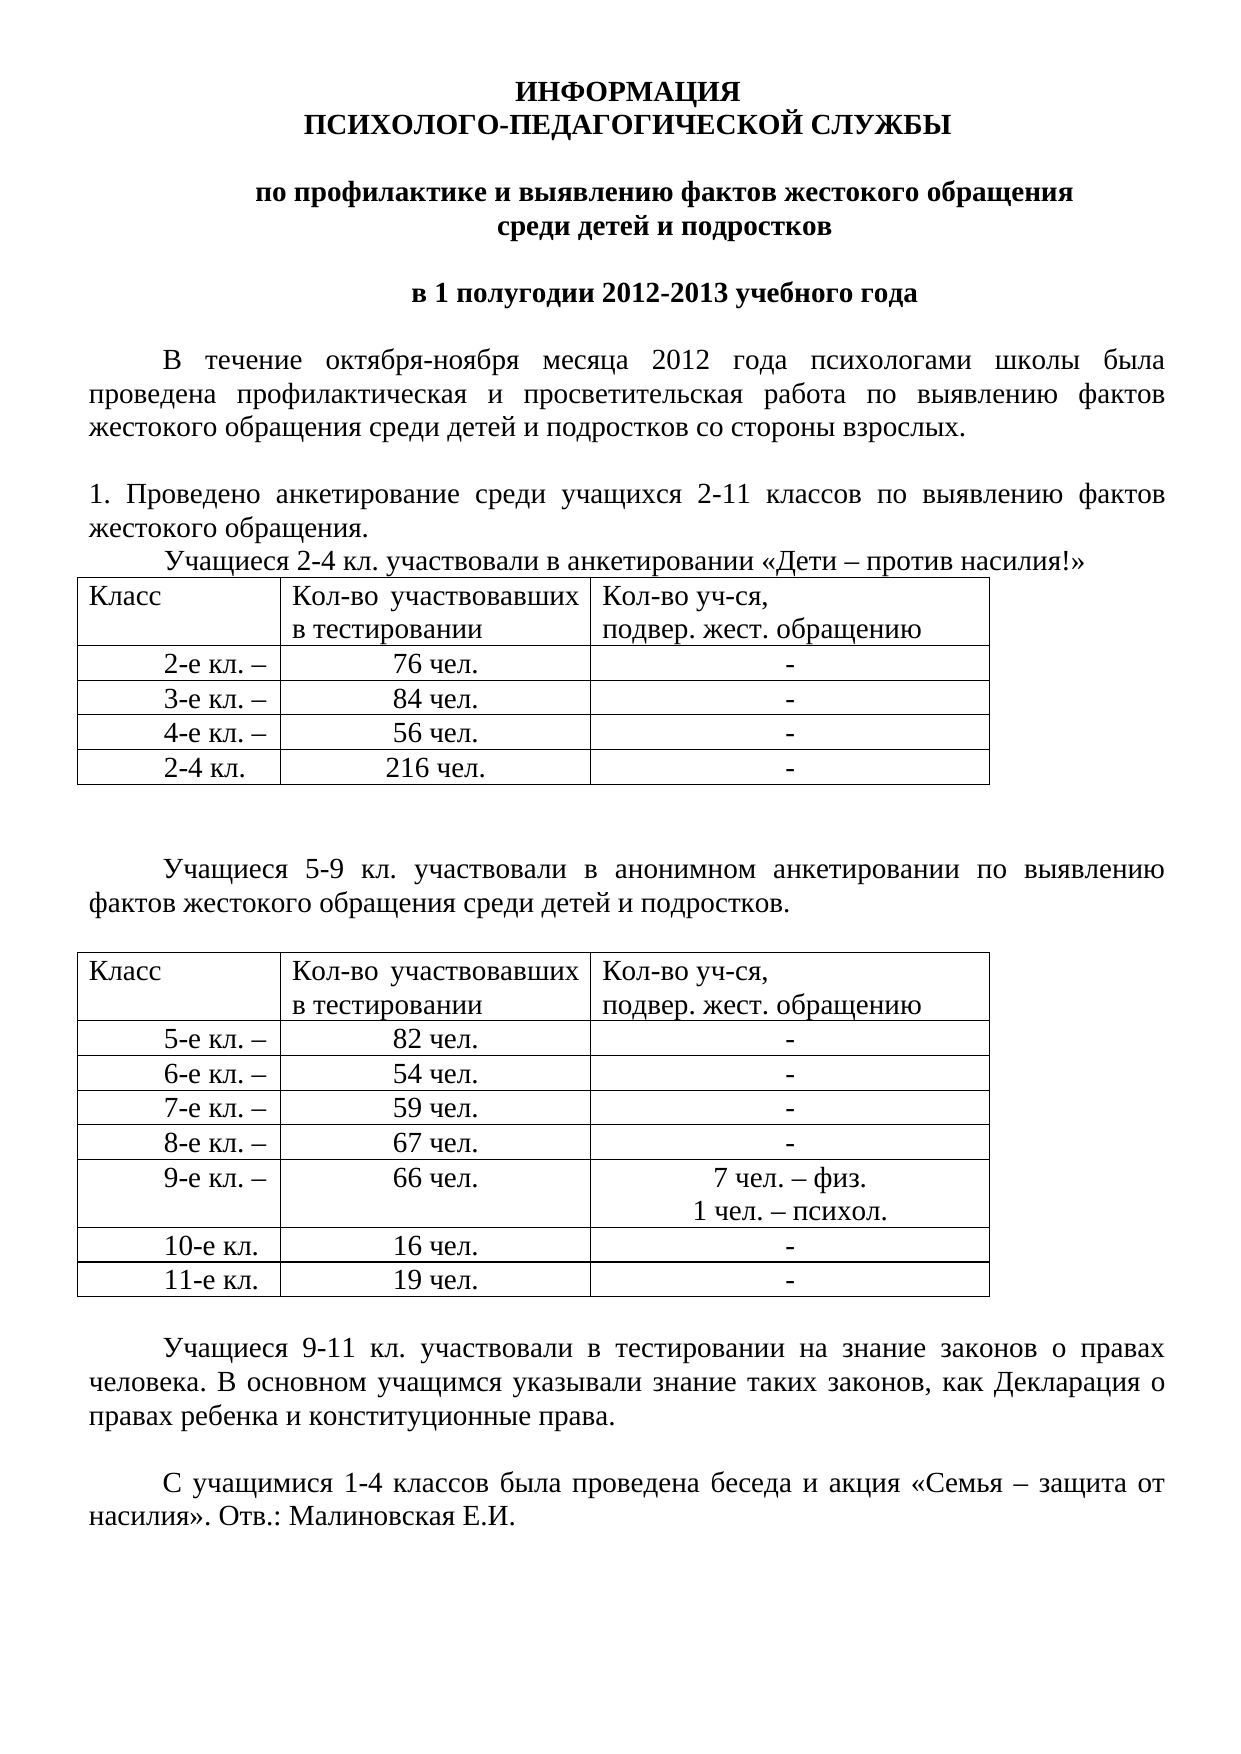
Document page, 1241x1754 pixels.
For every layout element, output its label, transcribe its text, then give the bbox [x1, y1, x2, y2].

text в 1 полугодии 2012-2013 учебного года [162, 275, 1167, 309]
table_cell 6-е кл. – [78, 1056, 280, 1089]
table_cell 7-е кл. – [78, 1091, 280, 1124]
table_cell - [591, 1091, 989, 1124]
table_cell 10-е кл. [78, 1228, 280, 1261]
table_cell - [591, 1021, 989, 1055]
table_cell 9-е кл. – [78, 1160, 280, 1227]
table_cell 59 чел. [281, 1091, 590, 1124]
table_header Класс [78, 953, 280, 1020]
text ПСИХОЛОГО-ПЕДАГОГИЧЕСКОЙ СЛУЖБЫ [89, 107, 1167, 141]
table_header Кол-во участвовавших в тестировании [281, 578, 590, 645]
table_cell - [591, 1056, 989, 1089]
text ИНФОРМАЦИЯ [89, 74, 1167, 107]
table_cell - [591, 1263, 989, 1296]
table_cell 2-е кл. – [78, 646, 280, 680]
table_cell - [591, 1228, 989, 1261]
text В течение октября-ноября месяца 2012 года психологами школы была проведена профилактическая и просветительская работа по выявлению фактов жестокого обращения среди детей и подростков со стороны взрослых. [89, 342, 1167, 443]
text С учащимися 1-4 классов была проведена беседа и акция «Семья – защита от насилия». Отв.: Малиновская Е.И. [89, 1465, 1167, 1532]
table_cell 7 чел. – физ. 1 чел. – психол. [591, 1160, 989, 1227]
table_cell 11-е кл. [78, 1263, 280, 1296]
table_cell 56 чел. [281, 715, 590, 749]
text среди детей и подростков [162, 208, 1167, 242]
table_cell 2-4 кл. [78, 750, 280, 783]
table_cell 216 чел. [281, 750, 590, 783]
table_cell 82 чел. [281, 1021, 590, 1055]
table_cell 16 чел. [281, 1228, 590, 1261]
table_cell 5-е кл. – [78, 1021, 280, 1055]
table_cell 4-е кл. – [78, 715, 280, 749]
table_cell - [591, 750, 989, 783]
table_header Кол-во уч-ся, подвер. жест. обращению [591, 953, 989, 1020]
table_cell 8-е кл. – [78, 1125, 280, 1159]
text 1. Проведено анкетирование среди учащихся 2-11 классов по выявлению фактов жестокого обращения. [89, 476, 1167, 543]
table_cell 67 чел. [281, 1125, 590, 1159]
list Учащиеся 2-4 кл. участвовали в анкетировании «Дети – против насилия!» [164, 543, 1167, 577]
text по профилактике и выявлению фактов жестокого обращения [162, 174, 1167, 208]
text Учащиеся 5-9 кл. участвовали в анонимном анкетировании по выявлению фактов жестокого обращения среди детей и подростков. [89, 852, 1167, 919]
table_cell 3-е кл. – [78, 681, 280, 714]
table_cell 54 чел. [281, 1056, 590, 1089]
table_cell 66 чел. [281, 1160, 590, 1227]
table_cell - [591, 681, 989, 714]
table_cell - [591, 715, 989, 749]
table_cell 76 чел. [281, 646, 590, 680]
table_cell 84 чел. [281, 681, 590, 714]
table_cell - [591, 646, 989, 680]
table_header Кол-во уч-ся, подвер. жест. обращению [591, 578, 989, 645]
table_header Класс [78, 578, 280, 645]
table_cell 19 чел. [281, 1263, 590, 1296]
text Учащиеся 9-11 кл. участвовали в тестировании на знание законов о правах человека. В основном учащимся указывали знание таких законов, как Декларация о правах ребенка и конституционные права. [89, 1331, 1167, 1431]
table_header Кол-во участвовавших в тестировании [281, 953, 590, 1020]
table_cell - [591, 1125, 989, 1159]
